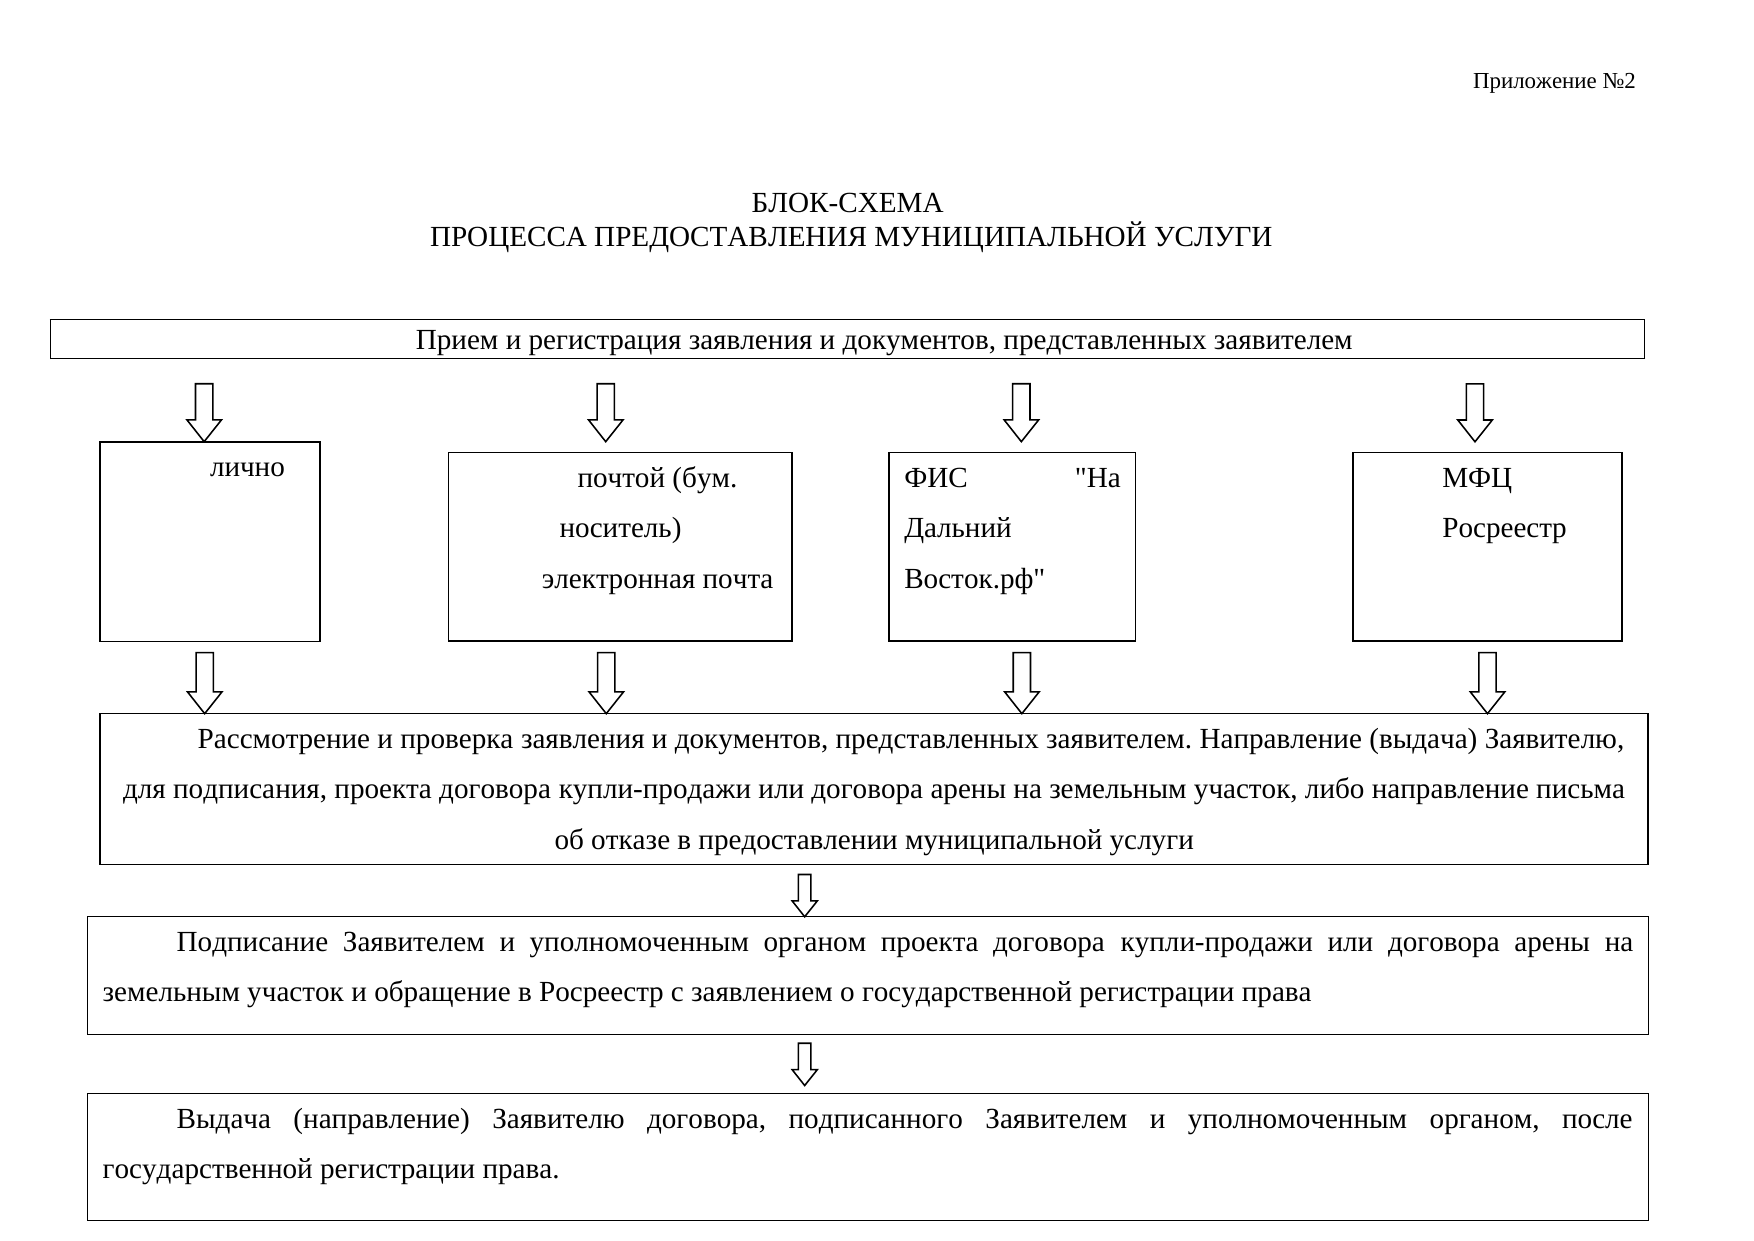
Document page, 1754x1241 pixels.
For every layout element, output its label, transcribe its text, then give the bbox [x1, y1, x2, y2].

text Приложение №2 [723, 67, 1636, 93]
text Прием и регистрация заявления и документов, представленных заявителем [51, 320, 1644, 358]
text ПРОЦЕССА ПРЕДОСТАВЛЕНИЯ МУНИЦИПАЛЬНОЙ УСЛУГИ [115, 219, 1636, 252]
title БЛОК-СХЕМА [59, 185, 1636, 219]
